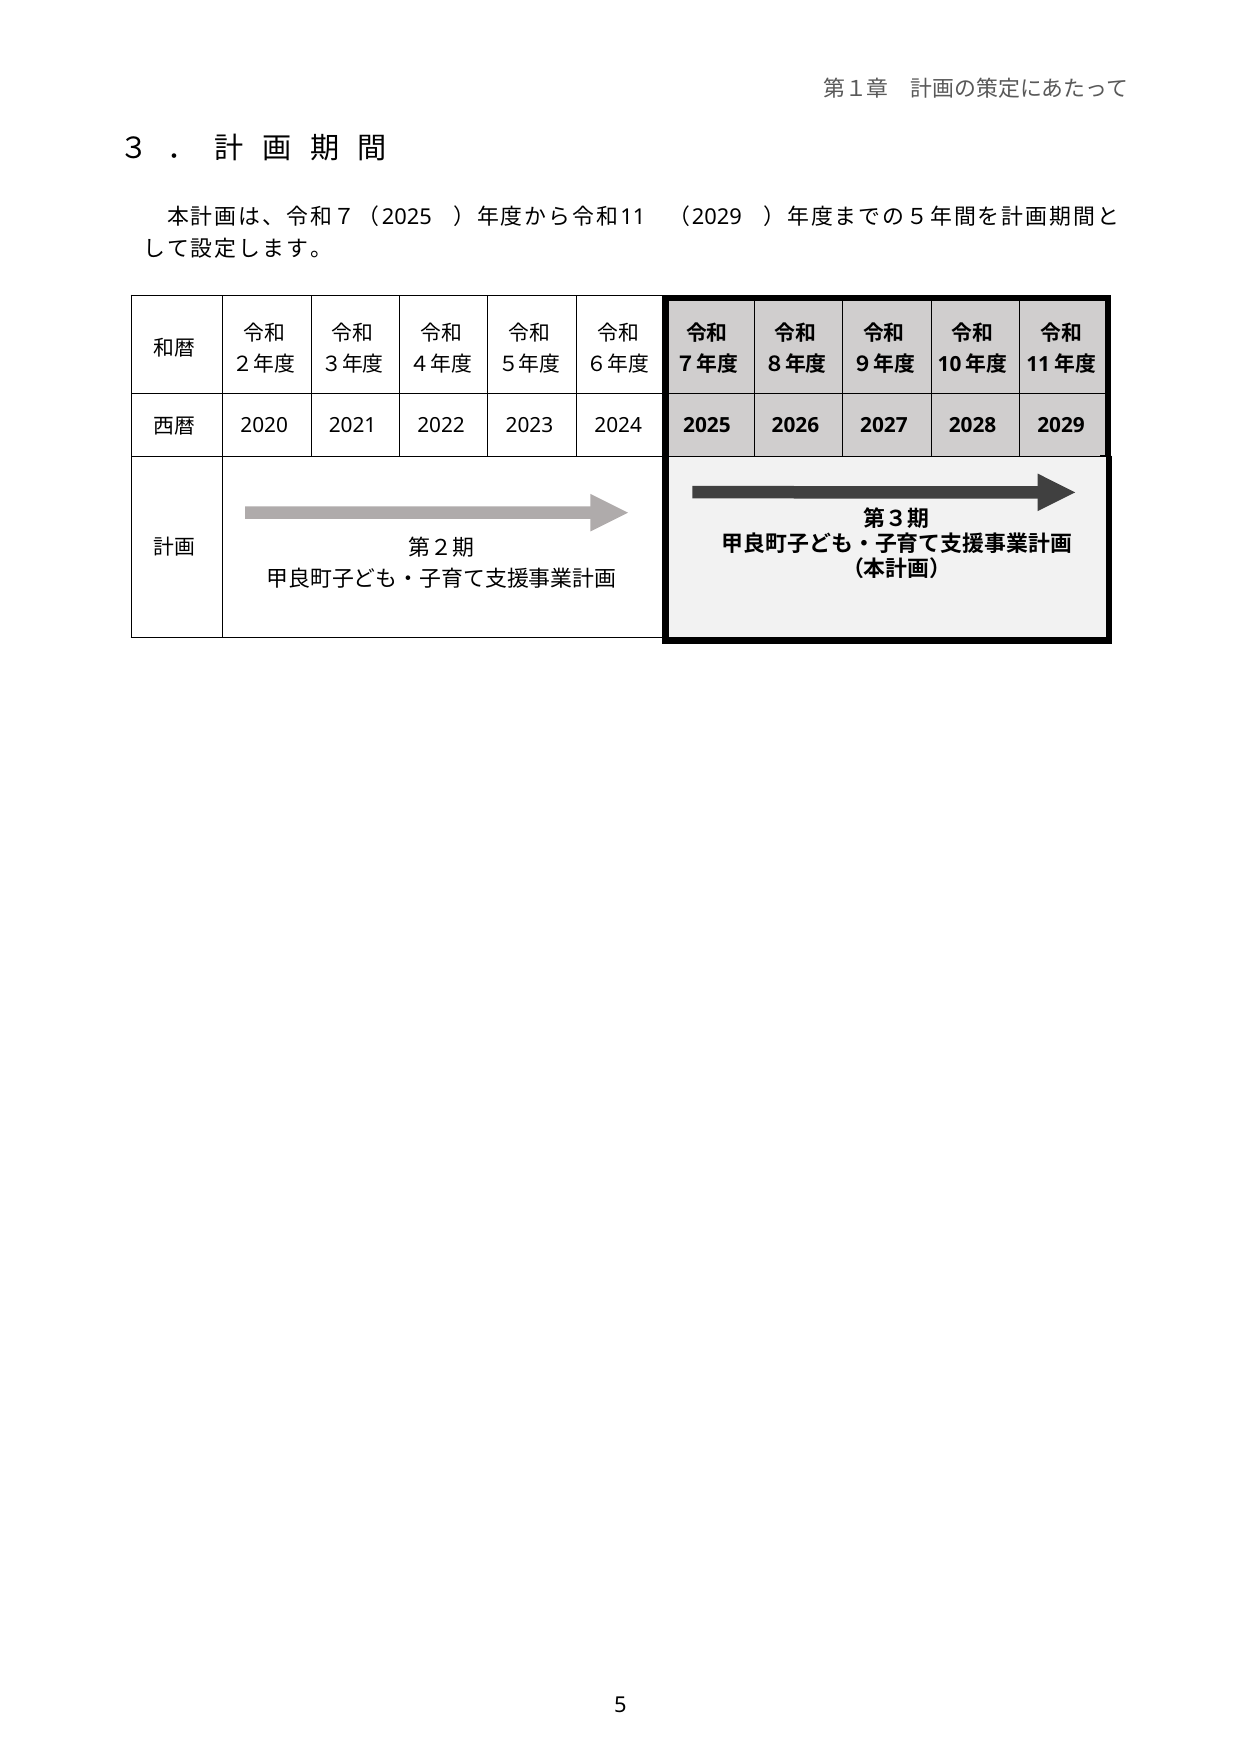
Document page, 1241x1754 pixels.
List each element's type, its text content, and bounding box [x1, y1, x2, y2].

table_header 令和 ５年度 [488, 296, 576, 393]
table_cell 西暦 [132, 394, 222, 456]
table_header 令和 ８年度 [755, 301, 842, 393]
table_cell 2028 [932, 394, 1019, 456]
table_header 令和 ６年度 [577, 296, 662, 393]
table_header 令和 ９年度 [843, 301, 931, 393]
table_cell 第３期 甲良町子ども・子育て支援事業計画 （本計画） [669, 457, 1106, 637]
table_header 和暦 [132, 296, 222, 393]
table_cell 2020 [223, 394, 311, 456]
table_cell 2021 [312, 394, 399, 456]
table_cell 2023 [488, 394, 576, 456]
text ３．計画期間 [119, 114, 1121, 178]
text 本計画は、令和７（2025）年度から令和11（2029）年度までの５年間を計画期間として設定します。 [140, 199, 1121, 263]
table_header 令和 ４年度 [400, 296, 487, 393]
table_header 令和 ３年度 [312, 296, 399, 393]
table_header 令和 ７年度 [669, 301, 754, 393]
table_cell 2024 [577, 394, 662, 456]
table_cell 2029 [1020, 394, 1105, 456]
table_cell 計画 [132, 457, 222, 637]
table_cell 第２期 甲良町子ども・子育て支援事業計画 [223, 457, 662, 637]
table_header 令和 11年度 [1020, 301, 1105, 393]
table_header 令和 10年度 [932, 301, 1019, 393]
table_cell 2025 [669, 394, 754, 456]
table_header 令和 ２年度 [223, 296, 311, 393]
table_cell 2022 [400, 394, 487, 456]
table_cell 2027 [843, 394, 931, 456]
table_cell 2026 [755, 394, 842, 456]
